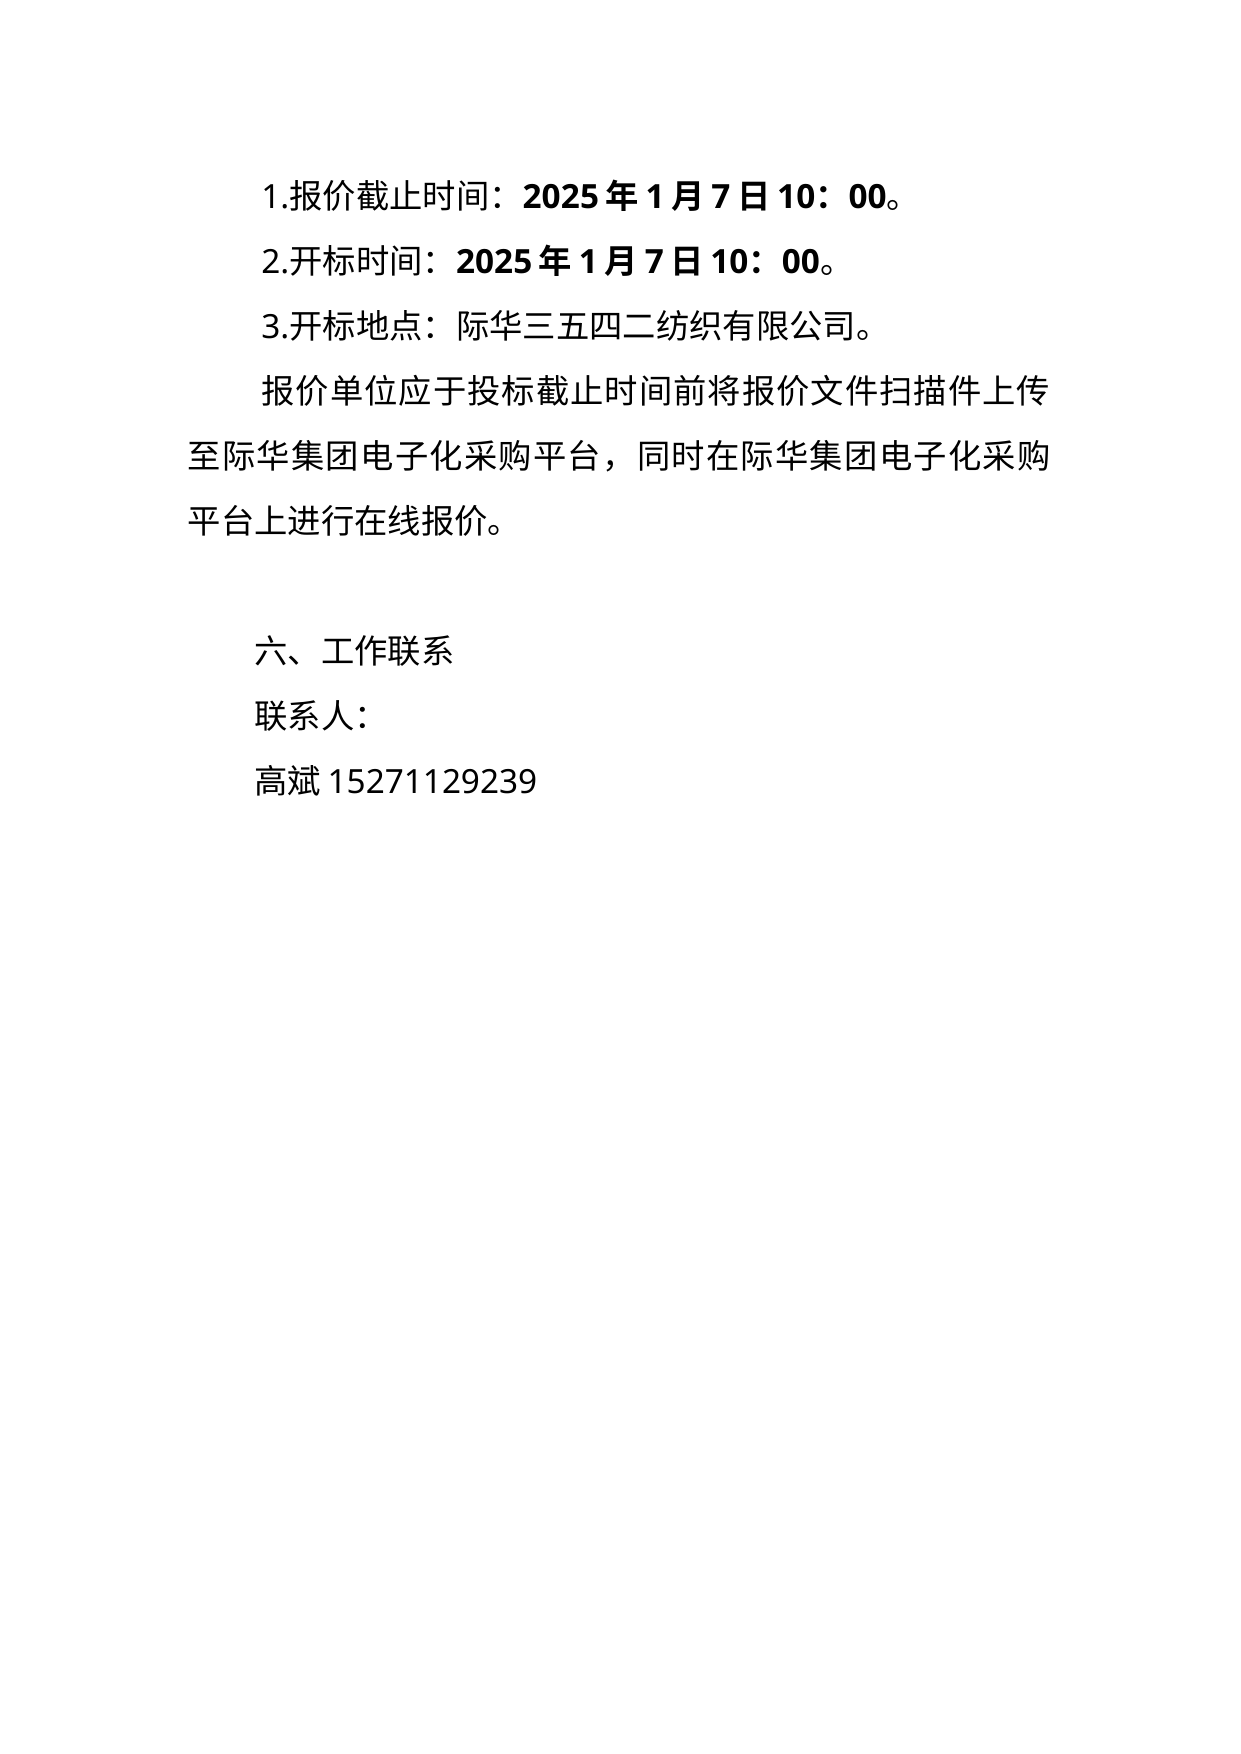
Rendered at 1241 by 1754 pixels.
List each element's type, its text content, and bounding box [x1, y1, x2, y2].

text 3.开标地点：际华三五四二纺织有限公司。 [187, 292, 1053, 357]
text 高斌15271129239 [187, 747, 1053, 812]
text 联系人： [187, 682, 1053, 747]
text 报价单位应于投标截止时间前将报价文件扫描件上传至际华集团电子化采购平台，同时在际华集团电子化采购平台上进行在线报价。 [187, 357, 1053, 552]
text 2.开标时间：2025年1月7日10：00。 [187, 227, 1053, 292]
text 1.报价截止时间：2025年1月7日10：00。 [187, 162, 1053, 227]
text 六、工作联系 [187, 617, 1053, 682]
